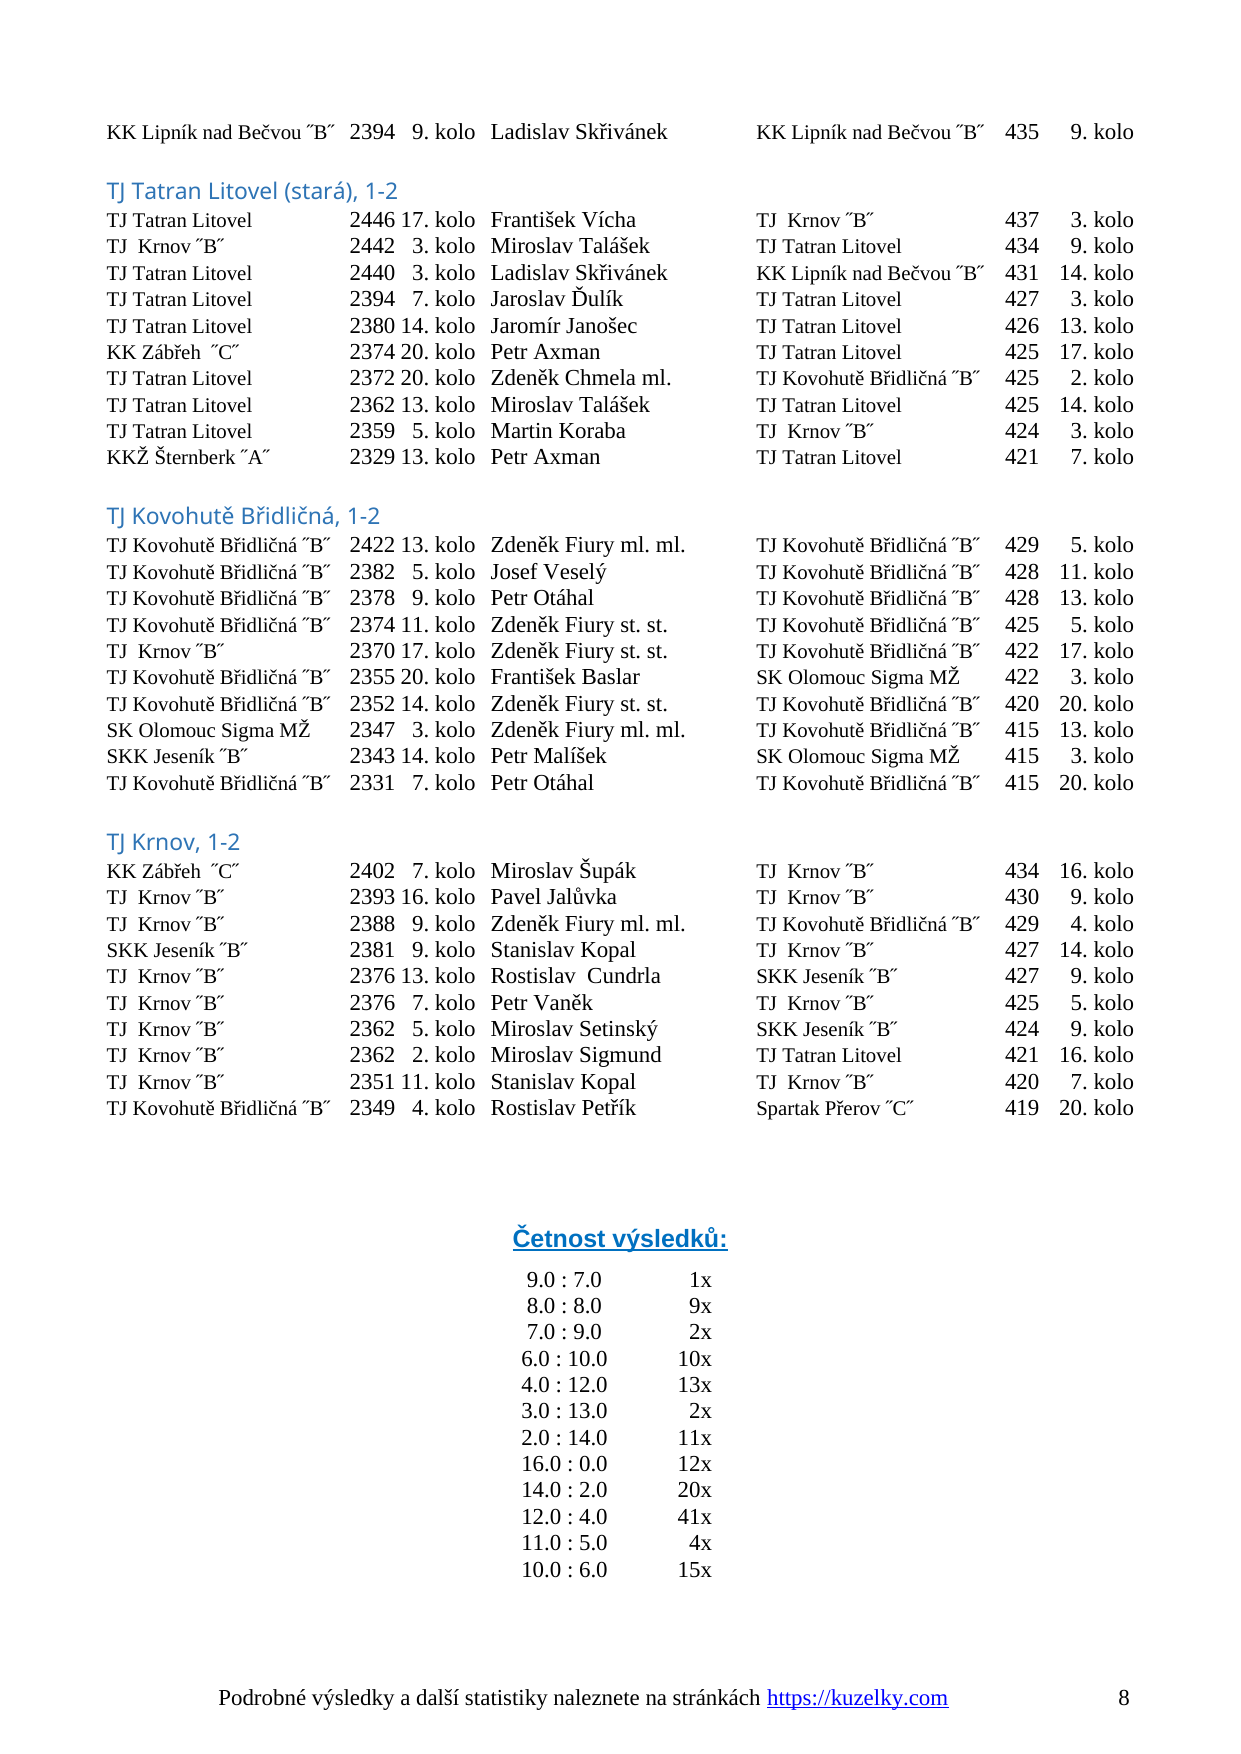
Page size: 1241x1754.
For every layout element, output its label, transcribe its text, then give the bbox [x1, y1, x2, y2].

text TJ Tatran Litovel 2359 5. kolo Martin Koraba TJ Krnov ˝B˝ 424 3. kolo [106, 417, 1134, 443]
text TJ Tatran Litovel 2394 7. kolo Jaroslav Ďulík TJ Tatran Litovel 427 3. kolo [106, 285, 1134, 312]
text Četnost výsledků: [94, 1224, 1145, 1253]
text TJ Krnov ˝B˝ 2370 17. kolo Zdeněk Fiury st. st. TJ Kovohutě Břidličná ˝B˝ 422 17. kolo [106, 637, 1134, 663]
text 6.0 : 10.0 10x [106, 1345, 1134, 1371]
text TJ Krnov ˝B˝ 2388 9. kolo Zdeněk Fiury ml. ml. TJ Kovohutě Břidličná ˝B˝ 429 4. kolo [106, 909, 1134, 936]
text 8.0 : 8.0 9x [106, 1292, 1134, 1318]
text 10.0 : 6.0 15x [106, 1556, 1134, 1582]
text TJ Kovohutě Břidličná ˝B˝ 2352 14. kolo Zdeněk Fiury st. st. TJ Kovohutě Břidličná ˝B˝ 420 20. kolo [106, 690, 1134, 716]
subtitle TJ Tatran Litovel (stará), 1-2 [106, 175, 1134, 206]
text TJ Kovohutě Břidličná ˝B˝ 2374 11. kolo Zdeněk Fiury st. st. TJ Kovohutě Břidličná ˝B˝ 425 5. kolo [106, 611, 1134, 637]
text TJ Krnov ˝B˝ 2351 11. kolo Stanislav Kopal TJ Krnov ˝B˝ 420 7. kolo [106, 1068, 1134, 1094]
text 3.0 : 13.0 2x [106, 1397, 1134, 1424]
text 4.0 : 12.0 13x [106, 1371, 1134, 1397]
text TJ Kovohutě Břidličná ˝B˝ 2422 13. kolo Zdeněk Fiury ml. ml. TJ Kovohutě Břidličná ˝B˝ 429 5. kolo [106, 532, 1134, 558]
text SKK Jeseník ˝B˝ 2343 14. kolo Petr Malíšek SK Olomouc Sigma MŽ 415 3. kolo [106, 742, 1134, 769]
subtitle TJ Kovohutě Břidličná, 1-2 [106, 500, 1134, 532]
text TJ Tatran Litovel 2380 14. kolo Jaromír Janošec TJ Tatran Litovel 426 13. kolo [106, 312, 1134, 338]
text SKK Jeseník ˝B˝ 2381 9. kolo Stanislav Kopal TJ Krnov ˝B˝ 427 14. kolo [106, 936, 1134, 962]
text TJ Tatran Litovel 2372 20. kolo Zdeněk Chmela ml. TJ Kovohutě Břidličná ˝B˝ 425 2. kolo [106, 364, 1134, 391]
text KK Lipník nad Bečvou ˝B˝ 2394 9. kolo Ladislav Skřivánek KK Lipník nad Bečvou ˝B˝ 435 9. kolo [106, 118, 1134, 144]
text 11.0 : 5.0 4x [106, 1529, 1134, 1556]
text KK Zábřeh ˝C˝ 2374 20. kolo Petr Axman TJ Tatran Litovel 425 17. kolo [106, 338, 1134, 364]
text SK Olomouc Sigma MŽ 2347 3. kolo Zdeněk Fiury ml. ml. TJ Kovohutě Břidličná ˝B˝ 415 13. kolo [106, 716, 1134, 742]
text 7.0 : 9.0 2x [106, 1318, 1134, 1345]
text TJ Kovohutě Břidličná ˝B˝ 2349 4. kolo Rostislav Petřík Spartak Přerov ˝C˝ 419 20. kolo [106, 1094, 1134, 1120]
text TJ Tatran Litovel 2362 13. kolo Miroslav Talášek TJ Tatran Litovel 425 14. kolo [106, 391, 1134, 417]
text 16.0 : 0.0 12x [106, 1450, 1134, 1477]
text KK Zábřeh ˝C˝ 2402 7. kolo Miroslav Šupák TJ Krnov ˝B˝ 434 16. kolo [106, 857, 1134, 883]
text TJ Krnov ˝B˝ 2362 5. kolo Miroslav Setinský SKK Jeseník ˝B˝ 424 9. kolo [106, 1015, 1134, 1041]
text TJ Kovohutě Břidličná ˝B˝ 2382 5. kolo Josef Veselý TJ Kovohutě Břidličná ˝B˝ 428 11. kolo [106, 558, 1134, 584]
text TJ Kovohutě Břidličná ˝B˝ 2378 9. kolo Petr Otáhal TJ Kovohutě Břidličná ˝B˝ 428 13. kolo [106, 584, 1134, 611]
text TJ Krnov ˝B˝ 2362 2. kolo Miroslav Sigmund TJ Tatran Litovel 421 16. kolo [106, 1041, 1134, 1068]
text TJ Kovohutě Břidličná ˝B˝ 2331 7. kolo Petr Otáhal TJ Kovohutě Břidličná ˝B˝ 415 20. kolo [106, 769, 1134, 795]
text TJ Krnov ˝B˝ 2393 16. kolo Pavel Jalůvka TJ Krnov ˝B˝ 430 9. kolo [106, 883, 1134, 909]
subtitle TJ Krnov, 1-2 [106, 826, 1134, 857]
text TJ Tatran Litovel 2446 17. kolo František Vícha TJ Krnov ˝B˝ 437 3. kolo [106, 206, 1134, 233]
text 9.0 : 7.0 1x [106, 1266, 1134, 1292]
text TJ Krnov ˝B˝ 2376 13. kolo Rostislav Cundrla SKK Jeseník ˝B˝ 427 9. kolo [106, 962, 1134, 989]
text 14.0 : 2.0 20x [106, 1477, 1134, 1503]
text TJ Krnov ˝B˝ 2442 3. kolo Miroslav Talášek TJ Tatran Litovel 434 9. kolo [106, 233, 1134, 259]
text 2.0 : 14.0 11x [106, 1424, 1134, 1450]
text TJ Krnov ˝B˝ 2376 7. kolo Petr Vaněk TJ Krnov ˝B˝ 425 5. kolo [106, 989, 1134, 1015]
text TJ Kovohutě Břidličná ˝B˝ 2355 20. kolo František Baslar SK Olomouc Sigma MŽ 422 3. kolo [106, 663, 1134, 690]
text KKŽ Šternberk ˝A˝ 2329 13. kolo Petr Axman TJ Tatran Litovel 421 7. kolo [106, 443, 1134, 470]
text TJ Tatran Litovel 2440 3. kolo Ladislav Skřivánek KK Lipník nad Bečvou ˝B˝ 431 14. kolo [106, 259, 1134, 285]
text 12.0 : 4.0 41x [106, 1503, 1134, 1529]
